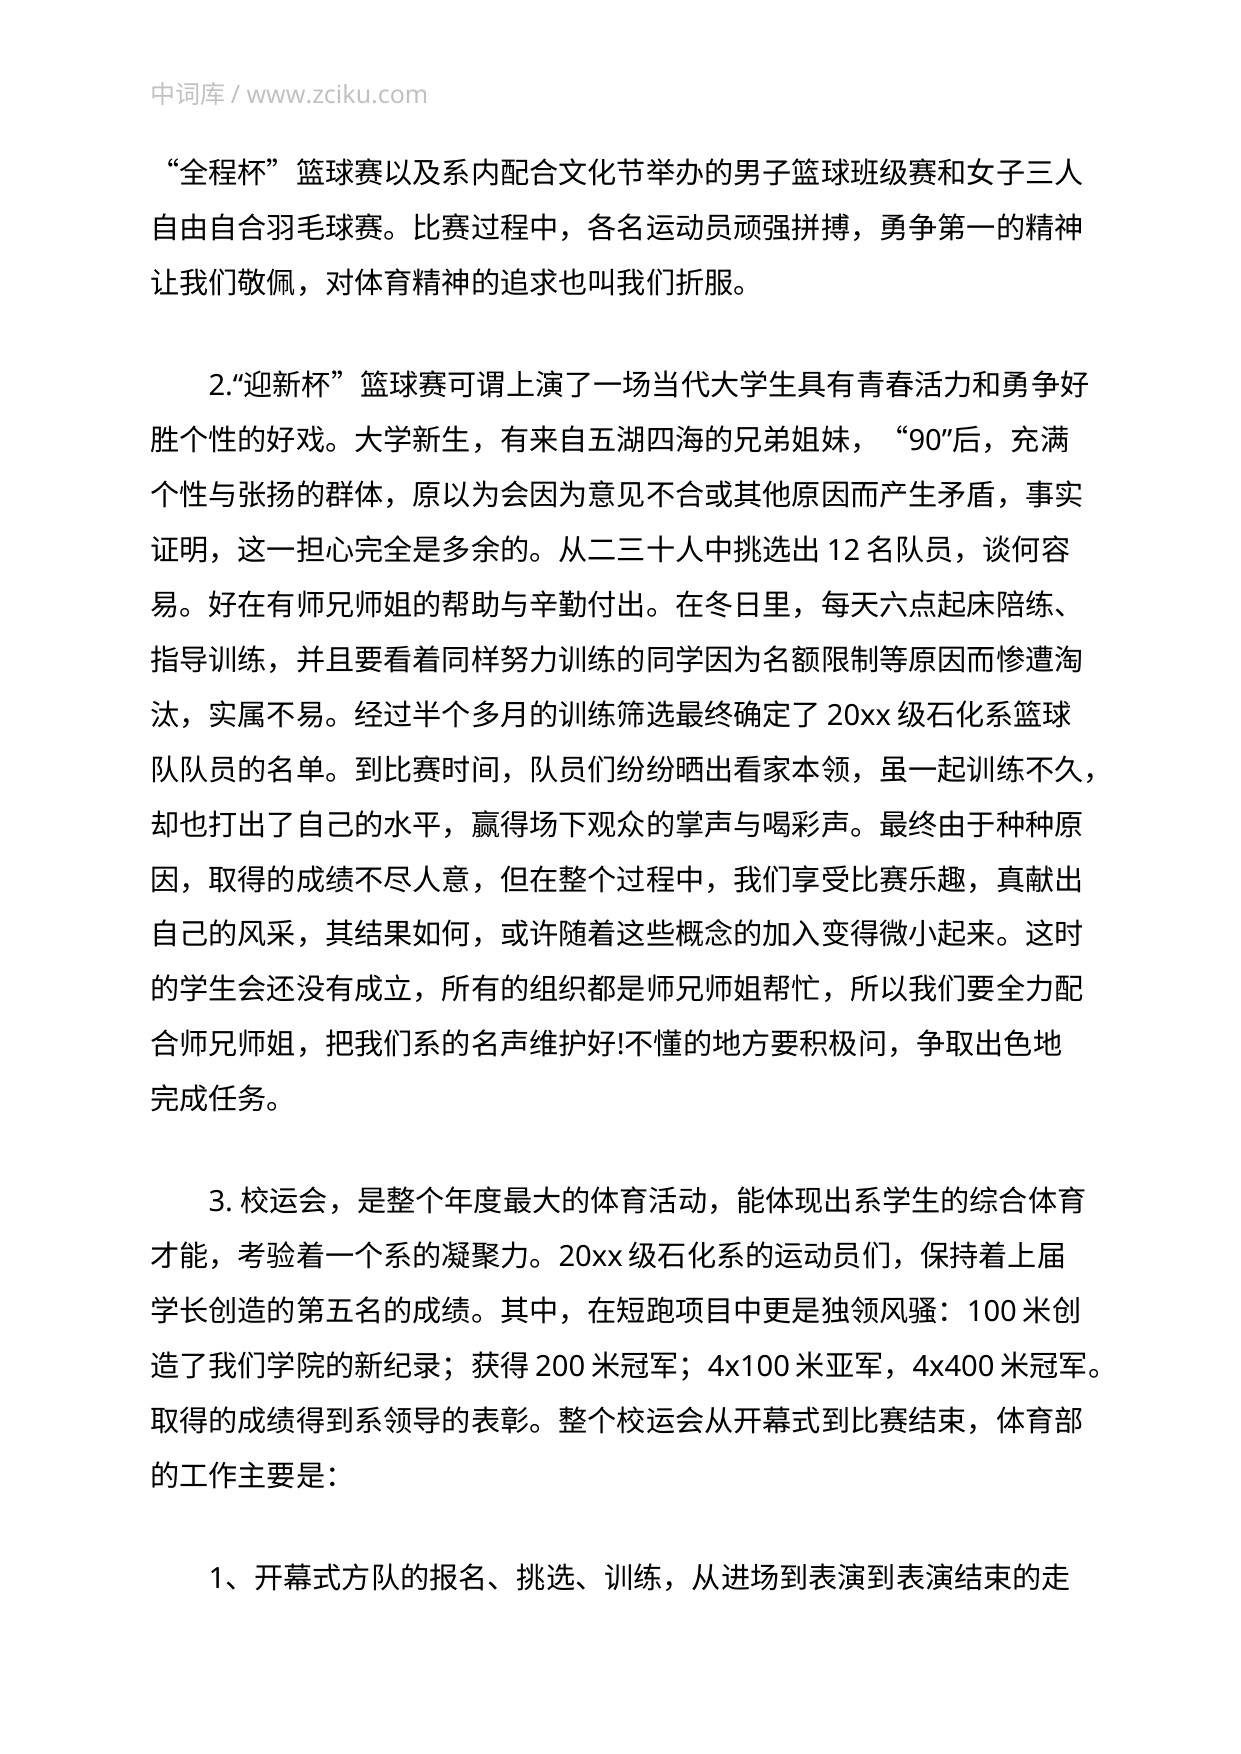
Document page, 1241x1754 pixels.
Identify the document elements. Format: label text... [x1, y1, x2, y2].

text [150, 150, 1090, 302]
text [150, 1554, 1090, 1597]
text 3. 校运会，是整个年度最大的体育活动，能体现出系学生的综合体育才能，考验着一个系的凝聚力。20xx级石化系的运动员们，保持着上届学长创造的第五名的成绩。其中，在短跑项目中更是独领风骚：100米创造了我们学院的新纪录；获得200米冠军；4x100米亚军，4x400米冠军。取得的成绩得到系领导的表彰。整个校运会从开幕式到比赛结束，体育部的工作主要是： [150, 1177, 1090, 1495]
text 2.“迎新杯”篮球赛可谓上演了一场当代大学生具有青春活力和勇争好胜个性的好戏。大学新生，有来自五湖四海的兄弟姐妹，“90”后，充满个性与张扬的群体，原以为会因为意见不合或其他原因而产生矛盾，事实证明，这一担心完全是多余的。从二三十人中挑选出12名队员，谈何容易。好在有师兄师姐的帮助与辛勤付出。在冬日里，每天六点起床陪练、指导训练，并且要看着同样努力训练的同学因为名额限制等原因而惨遭淘汰，实属不易。经过半个多月的训练筛选最终确定了20xx级石化系篮球队队员的名单。到比赛时间，队员们纷纷晒出看家本领，虽一起训练不久，却也打出了自己的水平，赢得场下观众的掌声与喝彩声。最终由于种种原因，取得的成绩不尽人意，但在整个过程中，我们享受比赛乐趣，真献出自己的风采，其结果如何，或许随着这些概念的加入变得微小起来。这时的学生会还没有成立，所有的组织都是师兄师姐帮忙，所以我们要全力配合师兄师姐，把我们系的名声维护好!不懂的地方要积极问，争取出色地完成任务。 [150, 362, 1090, 1118]
